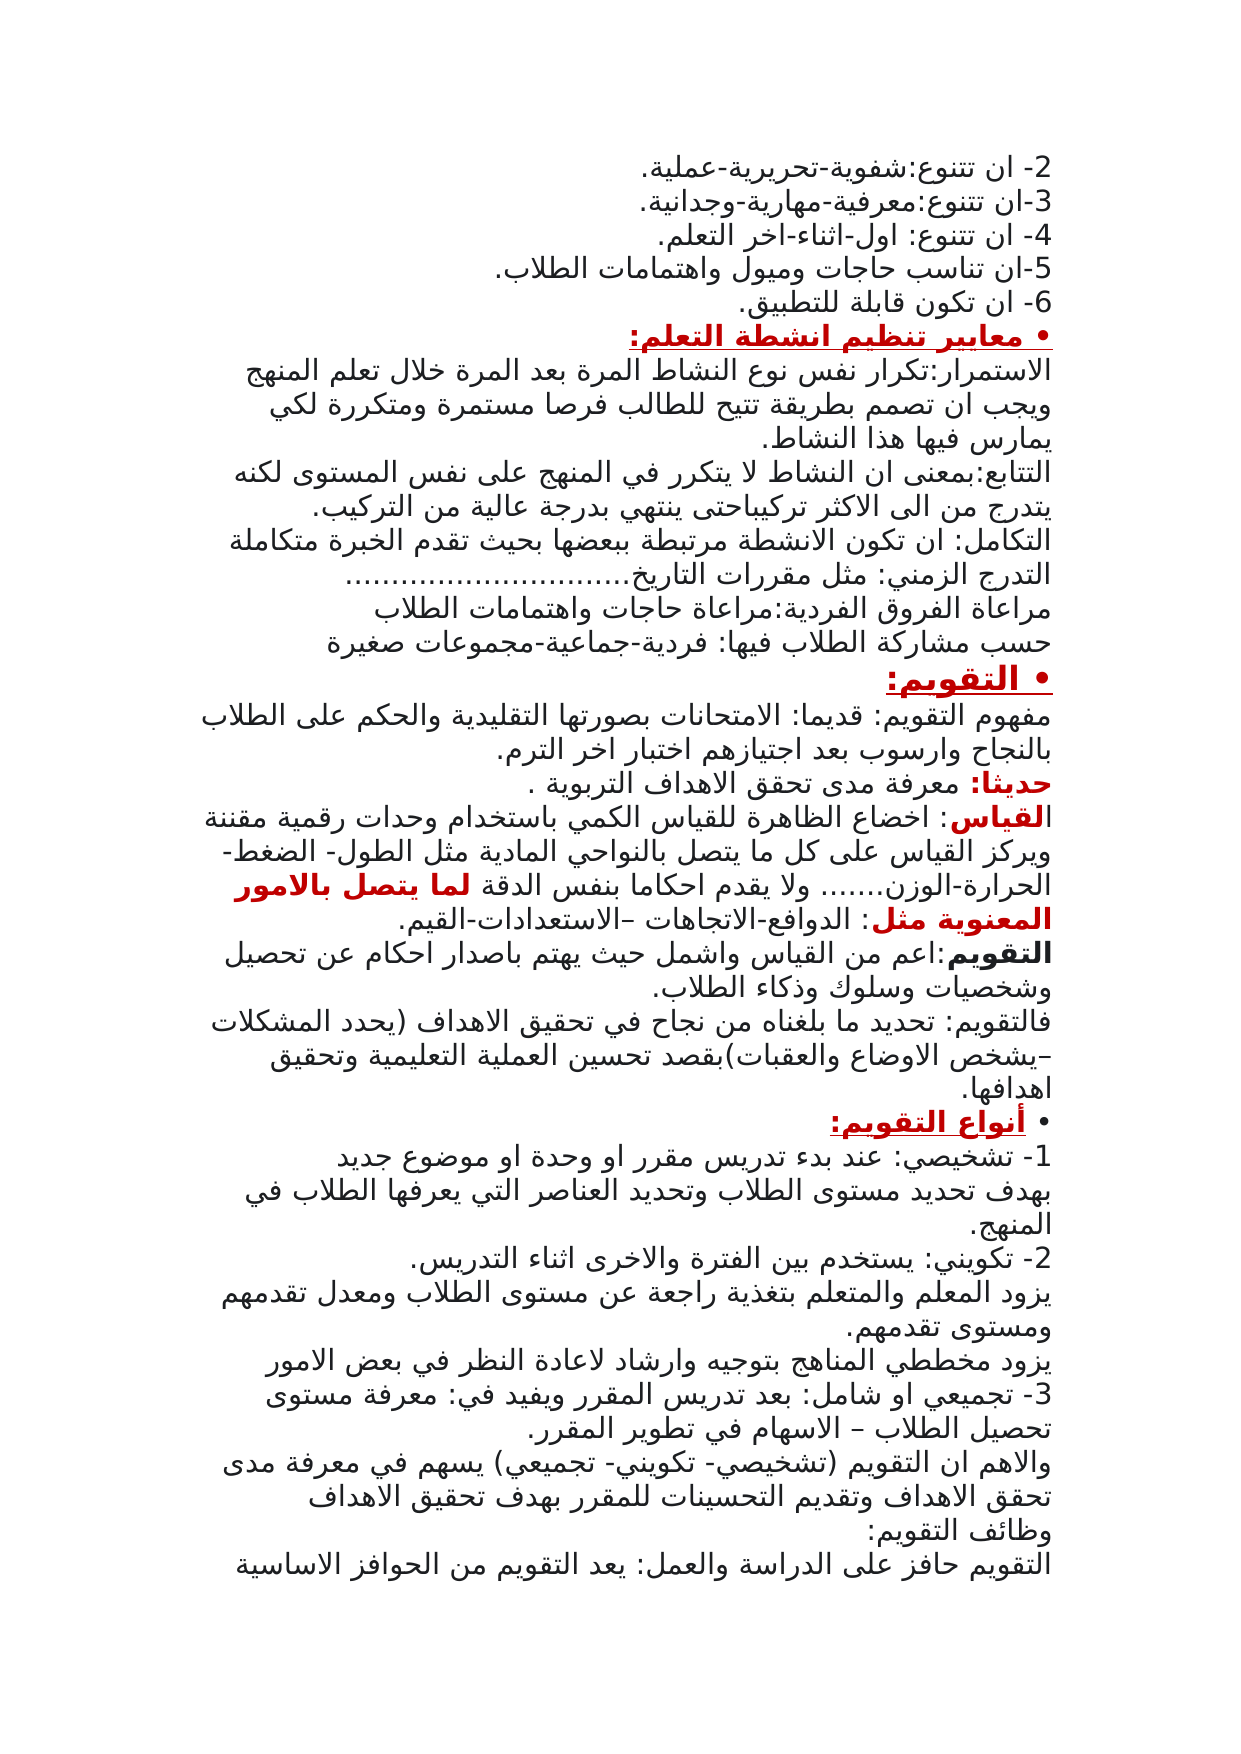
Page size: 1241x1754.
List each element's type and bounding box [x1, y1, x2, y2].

text [187, 150, 1053, 1581]
